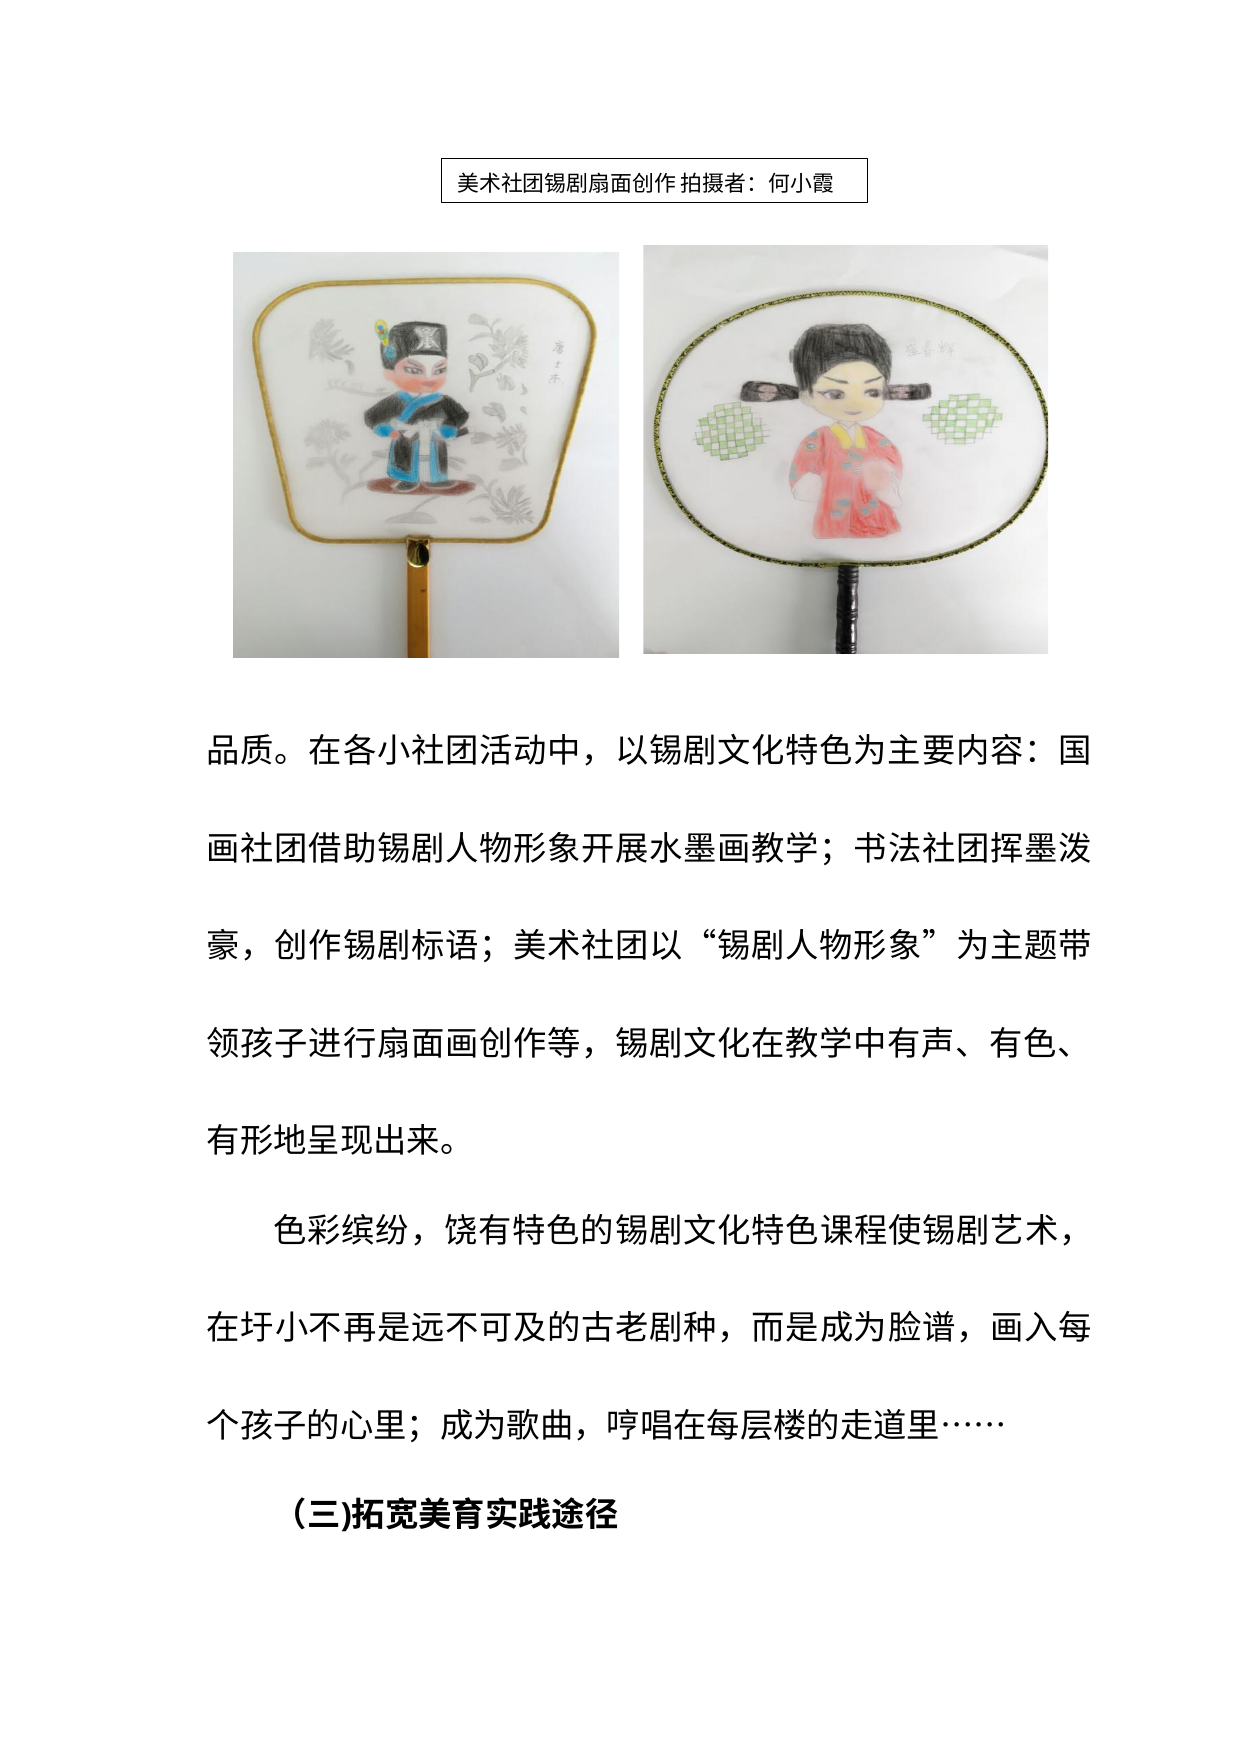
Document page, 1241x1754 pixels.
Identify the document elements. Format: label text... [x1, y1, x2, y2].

list 色彩缤纷，饶有特色的锡剧文化特色课程使锡剧艺术，在圩小不再是远不可及的古老剧种，而是成为脸谱，画入每个孩子的心里；成为歌曲，哼唱在每层楼的走道里…… [207, 1195, 1093, 1455]
list （三)拓宽美育实践途径 [207, 1479, 1093, 1544]
picture [641, 245, 1048, 652]
picture [231, 252, 619, 656]
